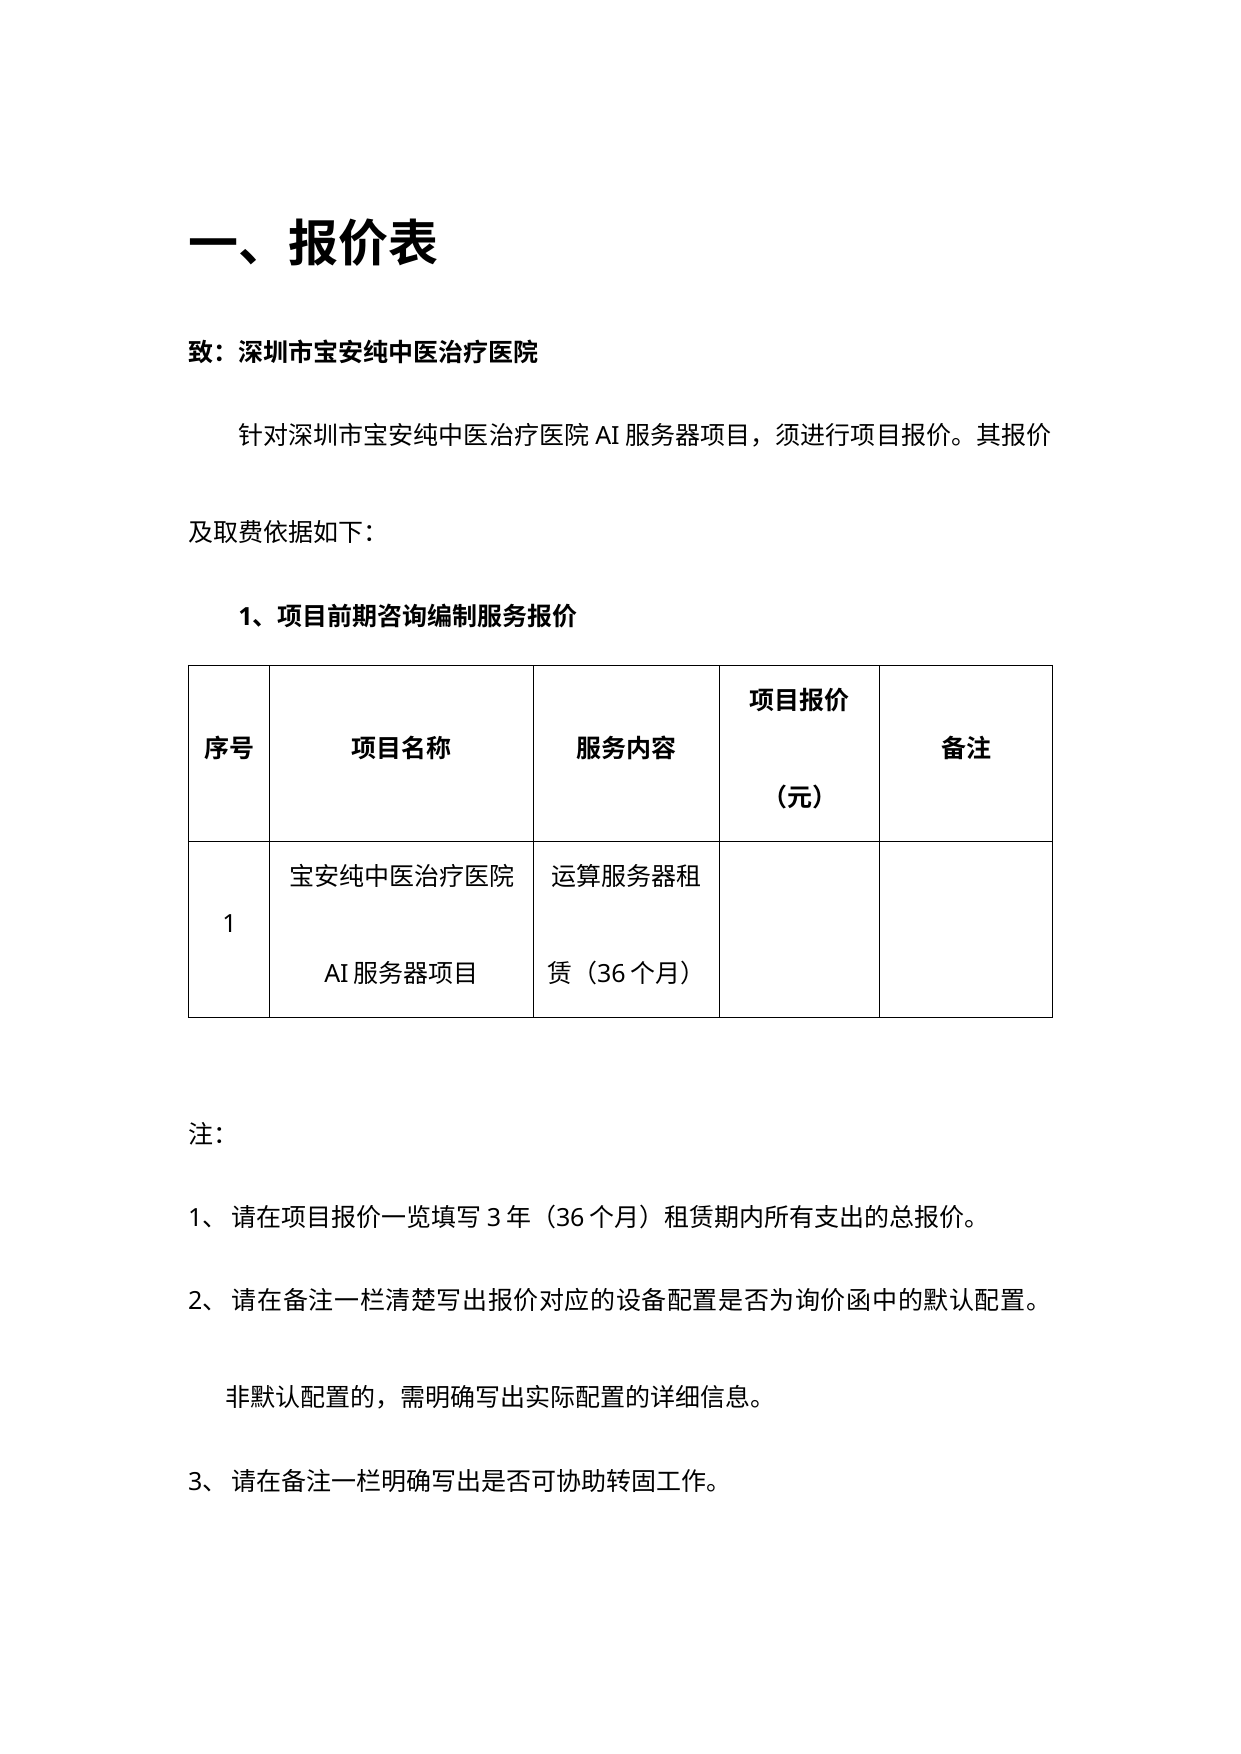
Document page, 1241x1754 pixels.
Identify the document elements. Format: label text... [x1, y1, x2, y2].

table_header 备注 [880, 666, 1052, 841]
table_header 项目名称 [270, 666, 533, 841]
table_cell 宝安纯中医治疗医院AI服务器项目 [270, 842, 533, 1017]
table_header 服务内容 [534, 666, 719, 841]
list 请在备注一栏清楚写出报价对应的设备配置是否为询价函中的默认配置。非默认配置的，需明确写出实际配置的详细信息。 [188, 1266, 1053, 1428]
table_cell 运算服务器租赁（36个月） [534, 842, 719, 1017]
text 针对深圳市宝安纯中医治疗医院AI服务器项目，须进行项目报价。其报价及取费依据如下： [188, 401, 1053, 563]
table_cell 1 [189, 842, 269, 1017]
list 请在项目报价一览填写3年（36个月）租赁期内所有支出的总报价。 [188, 1183, 1053, 1248]
text 致：深圳市宝安纯中医治疗医院 [188, 318, 1053, 383]
subtitle 报价表 [188, 191, 1053, 289]
table_cell [720, 842, 879, 1017]
table_header 序号 [189, 666, 269, 841]
table_header 项目报价（元） [720, 666, 879, 841]
list 请在备注一栏明确写出是否可协助转固工作。 [188, 1447, 1053, 1512]
text 注： [188, 1100, 1053, 1165]
text 1、项目前期咨询编制服务报价 [188, 582, 1053, 647]
table_cell [880, 842, 1052, 1017]
